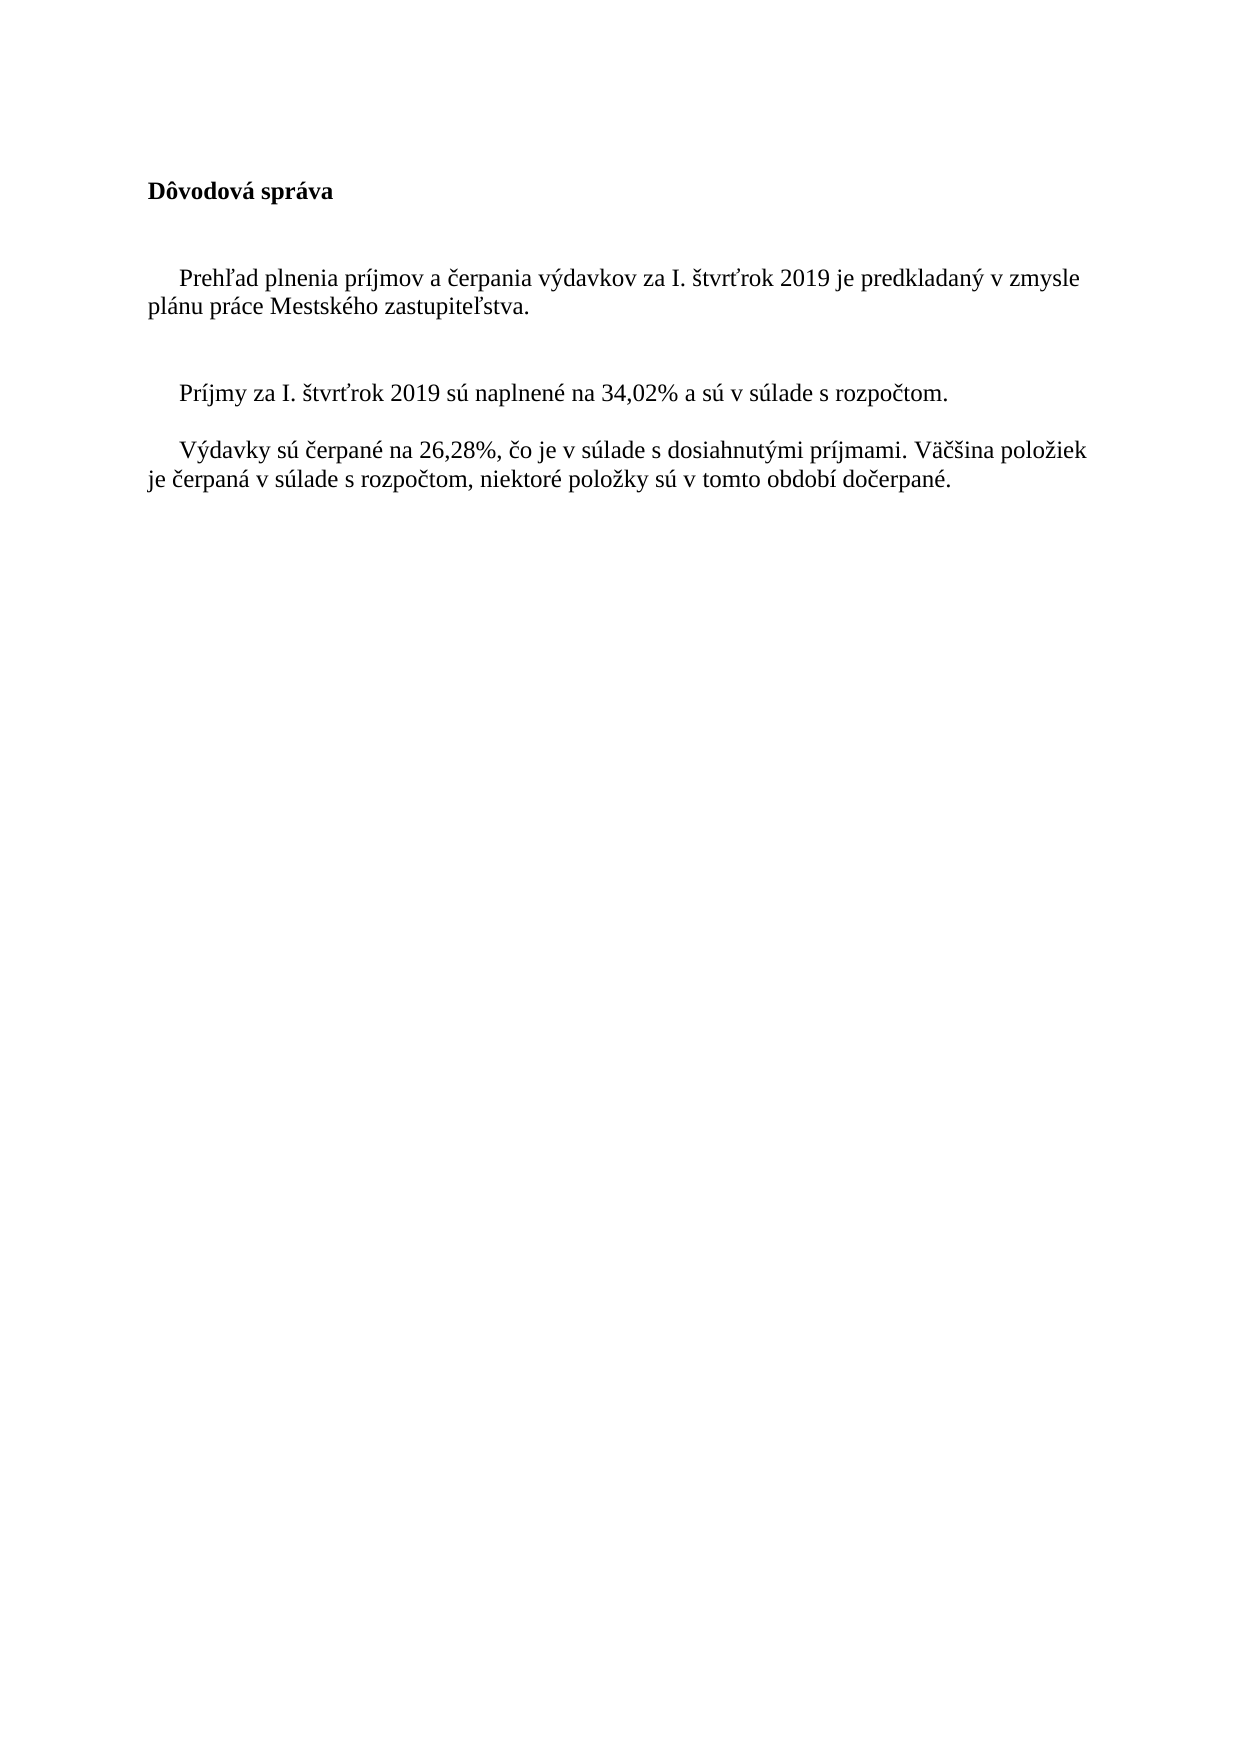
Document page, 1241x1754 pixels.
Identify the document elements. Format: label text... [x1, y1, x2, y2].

text Dôvodová správa [148, 176, 1093, 205]
text Prehľad plnenia príjmov a čerpania výdavkov za I. štvrťrok 2019 je predkladaný v zmysle plánu práce Mestského zastupiteľstva. [148, 263, 1093, 320]
text Príjmy za I. štvrťrok 2019 sú naplnené na 34,02% a sú v súlade s rozpočtom. [148, 378, 1093, 406]
text Výdavky sú čerpané na 26,28%, čo je v súlade s dosiahnutými príjmami. Väčšina položiek je čerpaná v súlade s rozpočtom, niektoré položky sú v tomto období dočerpané. [148, 435, 1093, 493]
